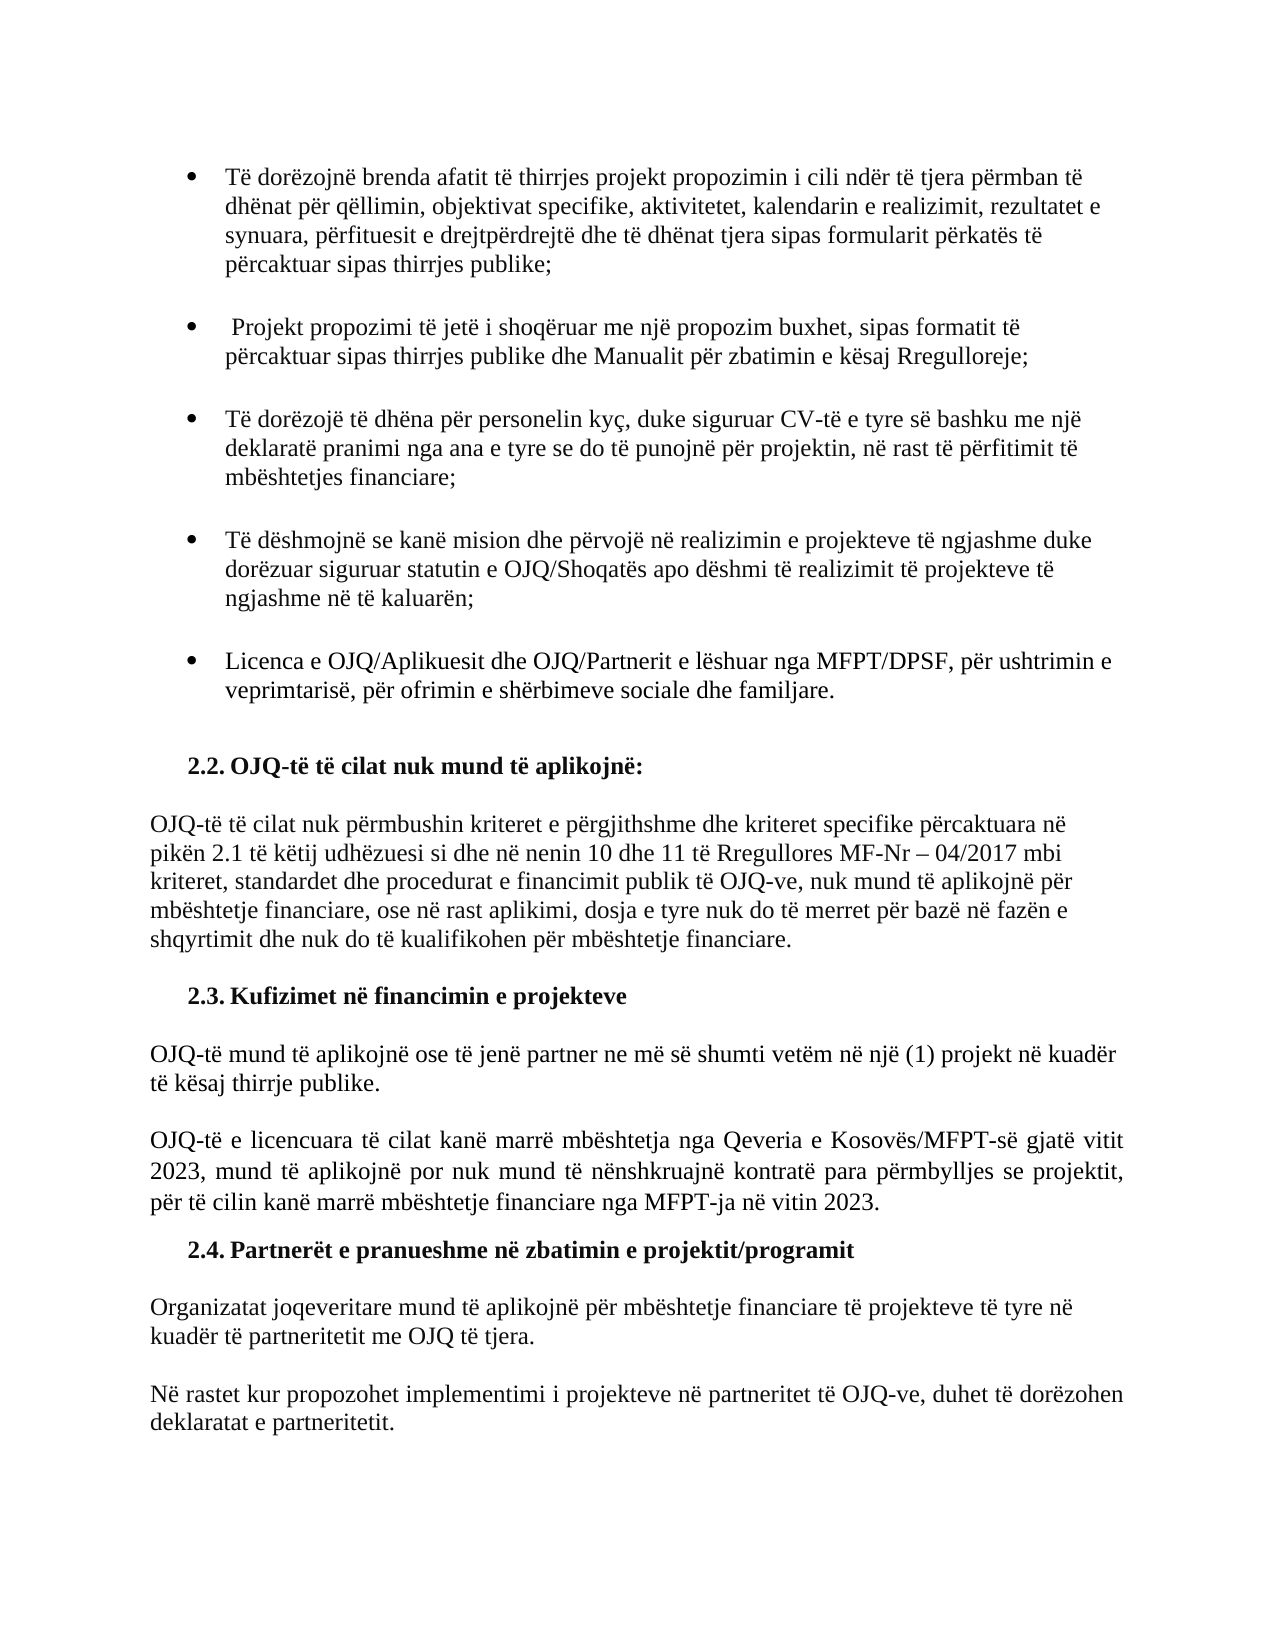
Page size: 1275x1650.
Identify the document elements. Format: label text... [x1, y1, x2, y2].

list Të dorëzojnë brenda afatit të thirrjes projekt propozimin i cili ndër të tjera përmban të dhënat për qëllimin, objektivat specifike, aktivitetet, kalendarin e realizimit, rezultatet e synuara, përfituesit e drejtpërdrejtë dhe të dhënat tjera sipas formularit përkatës të përcaktuar sipas thirrjes publike; [187, 162, 1125, 277]
list Kufizimet në financimin e projekteve [187, 981, 1125, 1010]
text Në rastet kur propozohet implementimi i projekteve në partneritet të OJQ-ve, duhet të dorëzohen deklaratat e partneritetit. [150, 1379, 1125, 1436]
text Organizatat joqeveritare mund të aplikojnë për mbështetje financiare të projekteve të tyre në kuadër të partneritetit me OJQ të tjera. [150, 1292, 1125, 1350]
text OJQ-të e licencuara të cilat kanë marrë mbështetja nga Qeveria e Kosovës/MFPT-së gjatë vitit 2023, mund të aplikojnë por nuk mund të nënshkruajnë kontratë para përmbylljes se projektit, për të cilin kanë marrë mbështetje financiare nga MFPT-ja në vitin 2023. [150, 1125, 1125, 1216]
list Të dorëzojë të dhëna për personelin kyç, duke siguruar CV-të e tyre së bashku me një deklaratë pranimi nga ana e tyre se do të punojnë për projektin, në rast të përfitimit të mbështetjes financiare; [187, 404, 1125, 491]
text OJQ-të të cilat nuk përmbushin kriteret e përgjithshme dhe kriteret specifike përcaktuara në pikën 2.1 të këtij udhëzuesi si dhe në nenin 10 dhe 11 të Rregullores MF-Nr – 04/2017 mbi kriteret, standardet dhe procedurat e financimit publik të OJQ-ve, nuk mund të aplikojnë për mbështetje financiare, ose në rast aplikimi, dosja e tyre nuk do të merret për bazë në fazën e shqyrtimit dhe nuk do të kualifikohen për mbështetje financiare. [150, 809, 1125, 953]
text OJQ-të mund të aplikojnë ose të jenë partner ne më së shumti vetëm në një (1) projekt në kuadër të kësaj thirrje publike. [150, 1039, 1125, 1096]
list Projekt propozimi të jetë i shoqëruar me një propozim buxhet, sipas formatit të përcaktuar sipas thirrjes publike dhe Manualit për zbatimin e kësaj Rregulloreje; [187, 312, 1125, 370]
list Të dëshmojnë se kanë mision dhe përvojë në realizimin e projekteve të ngjashme duke dorëzuar siguruar statutin e OJQ/Shoqatës apo dëshmi të realizimit të projekteve të ngjashme në të kaluarën; [187, 525, 1125, 612]
list OJQ-të të cilat nuk mund të aplikojnë: [187, 751, 1125, 780]
list Licenca e OJQ/Aplikuesit dhe OJQ/Partnerit e lëshuar nga MFPT/DPSF, për ushtrimin e veprimtarisë, për ofrimin e shërbimeve sociale dhe familjare. [187, 646, 1125, 704]
list Partnerët e pranueshme në zbatimin e projektit/programit [187, 1235, 1125, 1264]
